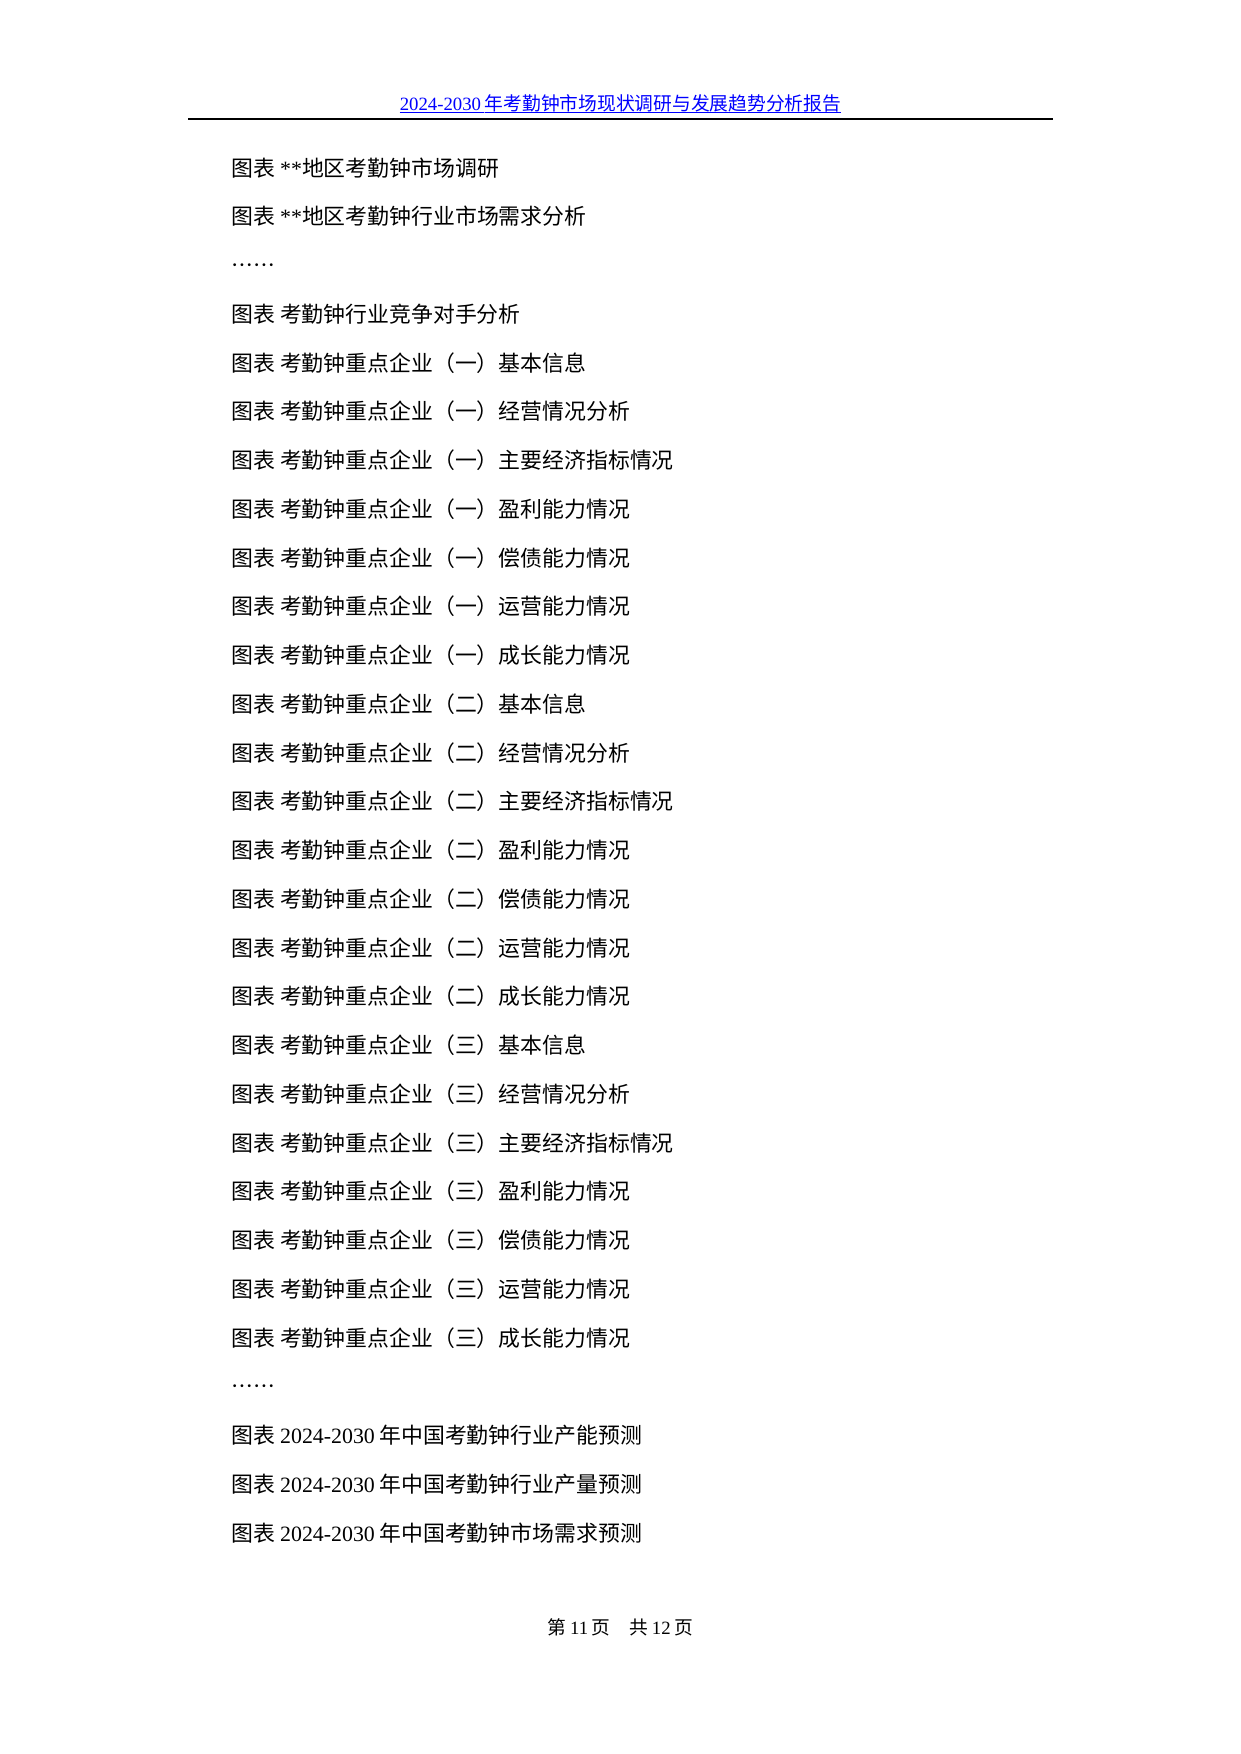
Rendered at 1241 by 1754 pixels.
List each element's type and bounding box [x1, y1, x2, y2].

text [187, 150, 1053, 1548]
